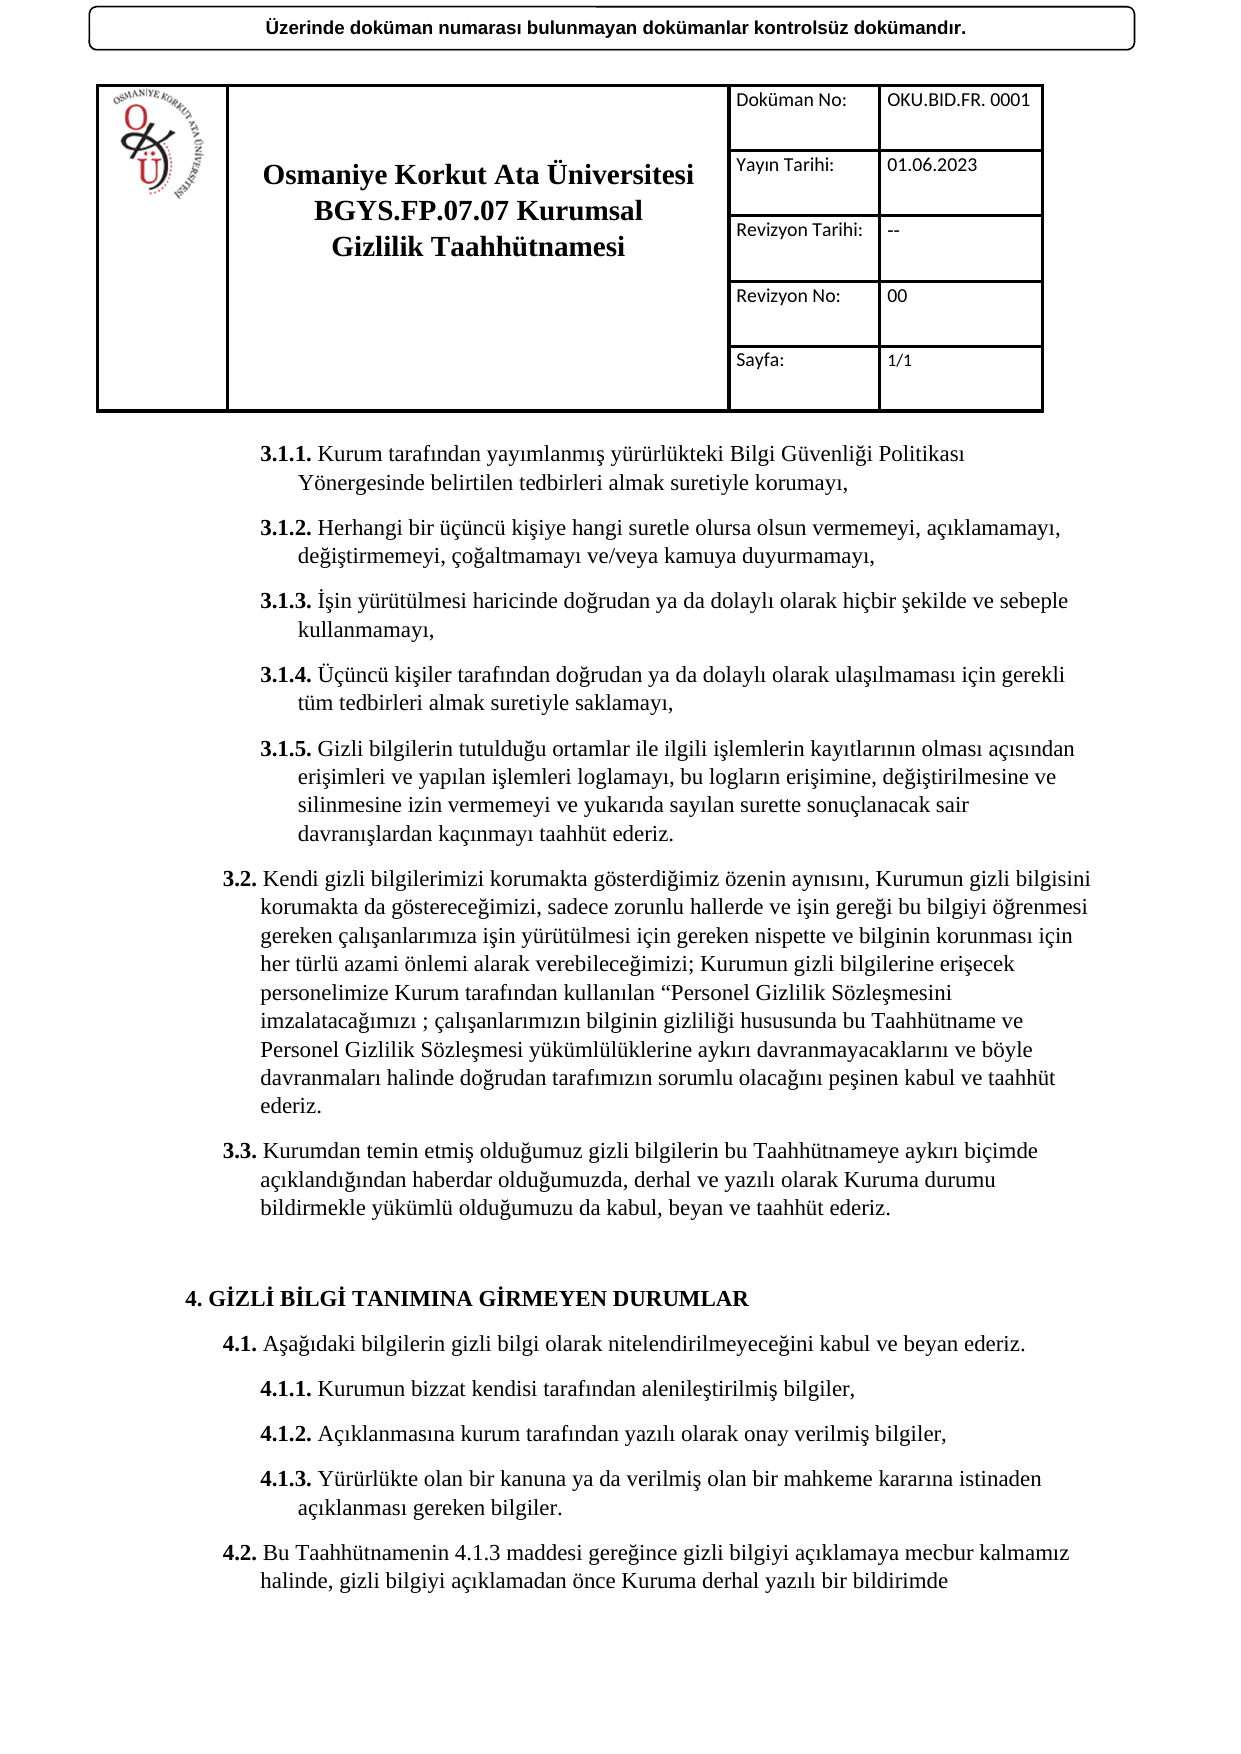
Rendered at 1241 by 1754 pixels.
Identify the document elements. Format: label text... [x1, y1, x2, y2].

list Kurum tarafından yayımlanmış yürürlükteki Bilgi Güvenliği Politikası Yönergesinde belirtilen tedbirleri almak suretiyle korumayı, [260, 440, 1093, 495]
list Gizli bilgilerin tutulduğu ortamlar ile ilgili işlemlerin kayıtlarının olması açısından erişimleri ve yapılan işlemleri loglamayı, bu logların erişimine, değiştirilmesine ve silinmesine izin vermemeyi ve yukarıda sayılan surette sonuçlanacak sair davranışlardan kaçınmayı taahhüt ederiz. [260, 734, 1093, 846]
list Yürürlükte olan bir kanuna ya da verilmiş olan bir mahkeme kararına istinaden açıklanması gereken bilgiler. [260, 1465, 1093, 1520]
list Açıklanmasına kurum tarafından yazılı olarak onay verilmiş bilgiler, [260, 1420, 1093, 1446]
list Kurumdan temin etmiş olduğumuz gizli bilgilerin bu Taahhütnameye aykırı biçimde açıklandığından haberdar olduğumuzda, derhal ve yazılı olarak Kuruma durumu bildirmekle yükümlü olduğumuzu da kabul, beyan ve taahhüt ederiz. [223, 1138, 1093, 1221]
list İşin yürütülmesi haricinde doğrudan ya da dolaylı olarak hiçbir şekilde ve sebeple kullanmamayı, [260, 587, 1093, 642]
picture [107, 87, 212, 214]
list Herhangi bir üçüncü kişiye hangi suretle olursa olsun vermemeyi, açıklamamayı, değiştirmemeyi, çoğaltmamayı ve/veya kamuya duyurmamayı, [260, 514, 1093, 569]
list Aşağıdaki bilgilerin gizli bilgi olarak nitelendirilmeyeceğini kabul ve beyan ederiz. [223, 1330, 1093, 1356]
list Kurumun bizzat kendisi tarafından alenileştirilmiş bilgiler, [260, 1375, 1093, 1401]
list Kendi gizli bilgilerimizi korumakta gösterdiğimiz özenin aynısını, Kurumun gizli bilgisini korumakta da göstereceğimizi, sadece zorunlu hallerde ve işin gereği bu bilgiyi öğrenmesi gereken çalışanlarımıza işin yürütülmesi için gereken nispette ve bilginin korunması için her türlü azami önlemi alarak verebileceğimizi; Kurumun gizli bilgilerine erişecek personelimize Kurum tarafından kullanılan “Personel Gizlilik Sözleşmesini imzalatacağımızı ; çalışanlarımızın bilginin gizliliği hususunda bu Taahhütname ve Personel Gizlilik Sözleşmesi yükümlülüklerine aykırı davranmayacaklarını ve böyle davranmaları halinde doğrudan tarafımızın sorumlu olacağını peşinen kabul ve taahhüt ederiz. [223, 865, 1093, 1119]
list GİZLİ BİLGİ TANIMINA GİRMEYEN DURUMLAR [185, 1285, 1093, 1311]
list Üçüncü kişiler tarafından doğrudan ya da dolaylı olarak ulaşılmaması için gerekli tüm tedbirleri almak suretiyle saklamayı, [260, 661, 1093, 716]
